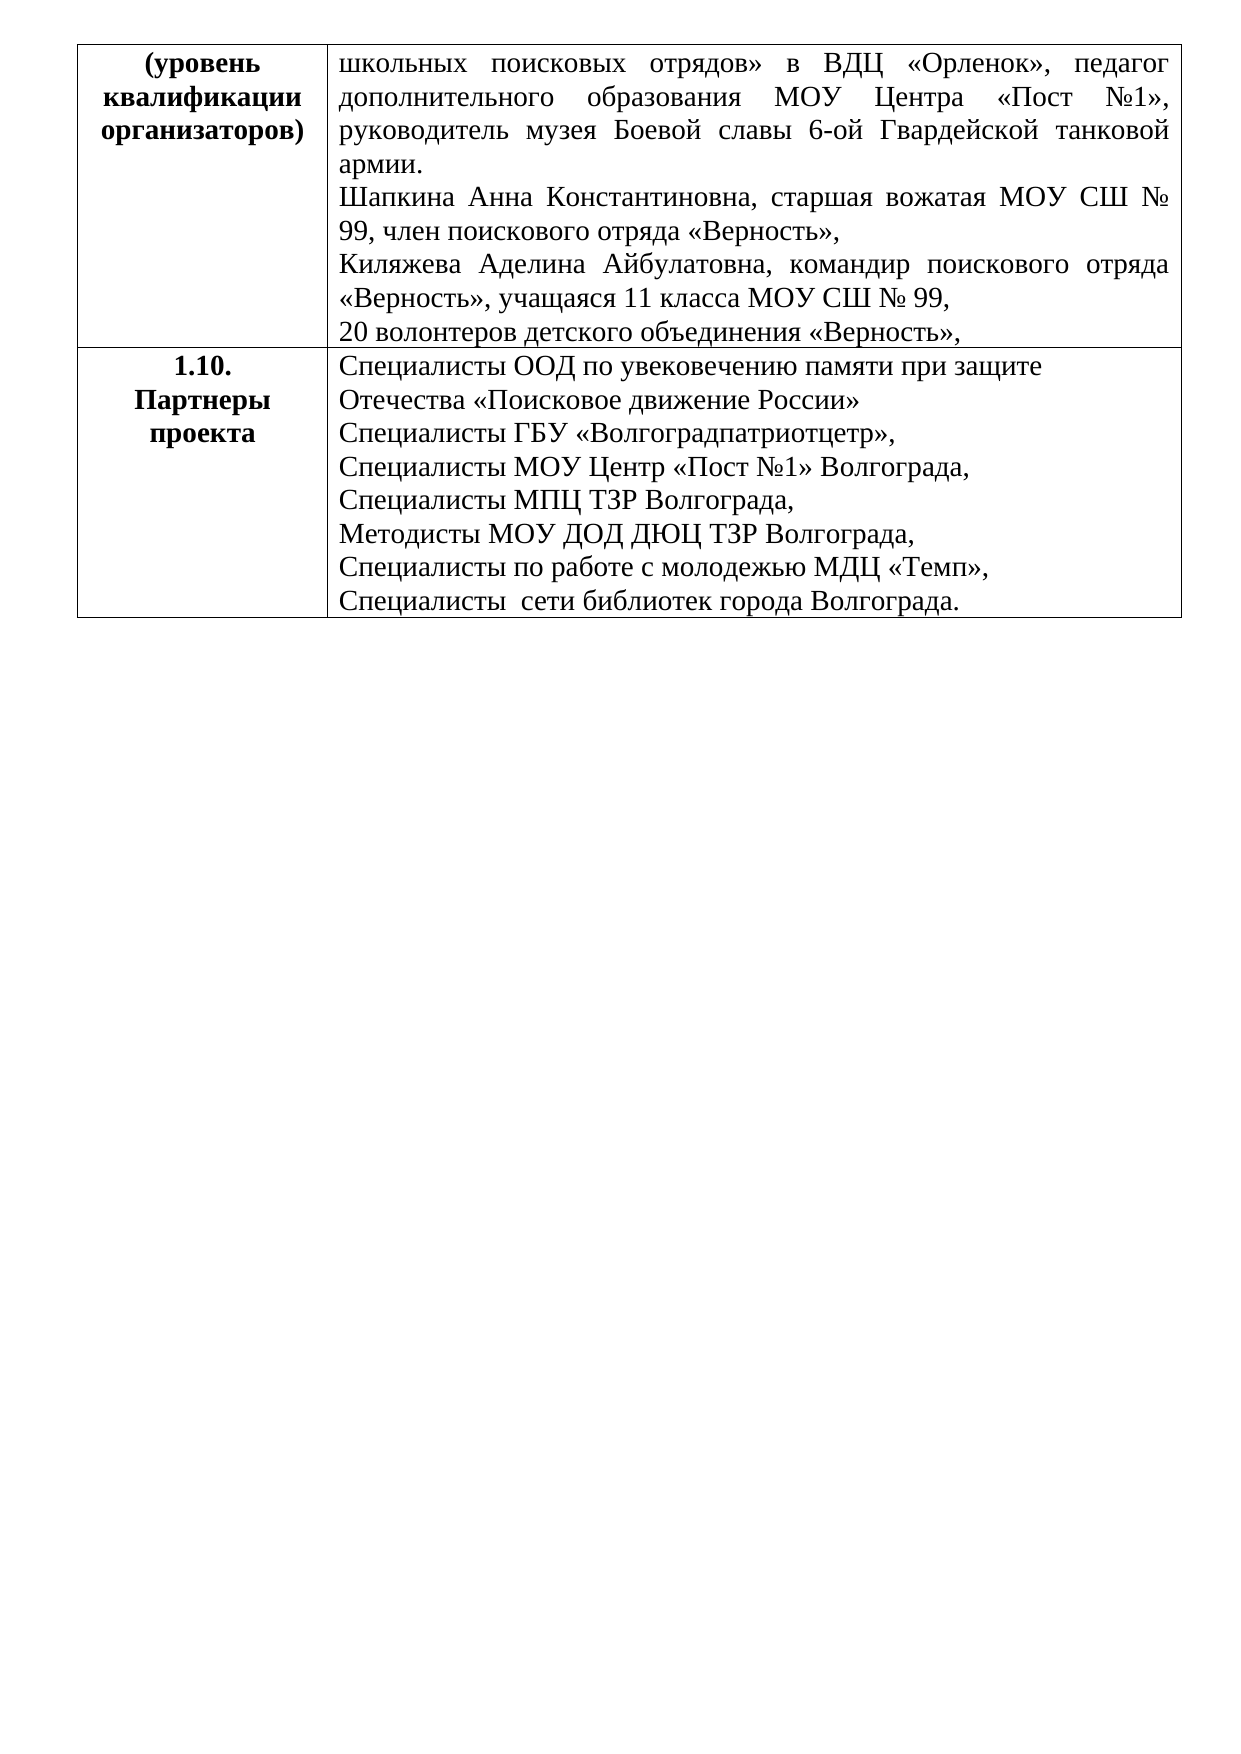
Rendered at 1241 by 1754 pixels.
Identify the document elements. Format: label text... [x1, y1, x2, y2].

table_cell 1.10. Партнеры проекта [78, 348, 327, 617]
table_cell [78, 45, 327, 347]
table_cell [328, 45, 1181, 347]
table_cell Специалисты ООД по увековечению памяти при защите Отечества «Поисковое движение России» Специалисты ГБУ «Волгоградпатриотцетр», Специалисты МОУ Центр «Пост №1» Волгограда, Специалисты МПЦ ТЗР Волгограда, Методисты МОУ ДОД ДЮЦ ТЗР Волгограда, Специалисты по работе с молодежью МДЦ «Темп», Специалисты сети библиотек города Волгограда. [328, 348, 1181, 617]
